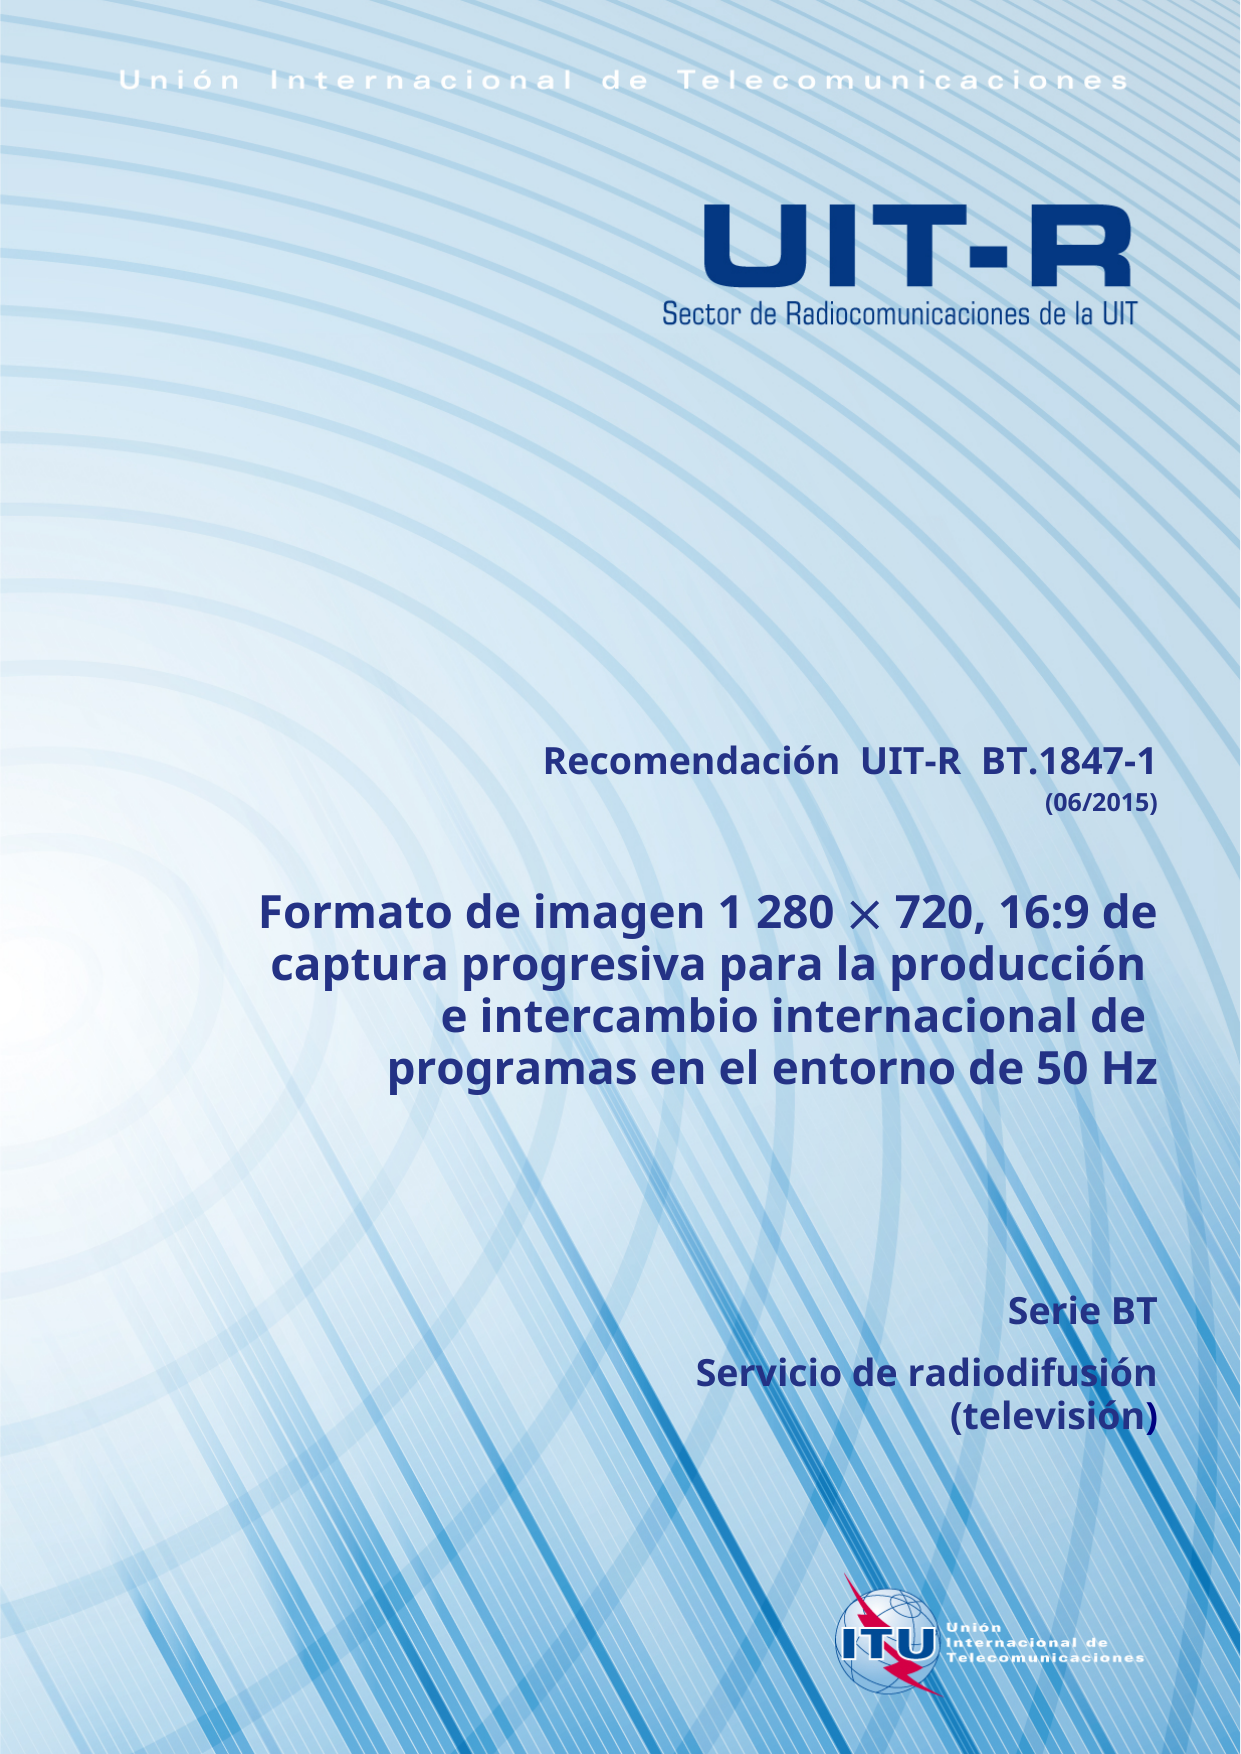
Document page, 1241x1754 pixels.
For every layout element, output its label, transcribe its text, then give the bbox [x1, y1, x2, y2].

table_cell Serie BT Servicio de radiodifusión (televisión) [118, 1155, 1169, 1438]
table_cell Formato de imagen 1 280 720, 16:9 de captura progresiva para la producción e intercambio internacional de programas en el entorno de 50 Hz [118, 818, 1169, 1155]
table_header Recomendación UIT-R BT.1847-1 (06/2015) [118, 643, 1169, 818]
picture [0, 0, 1241, 1754]
